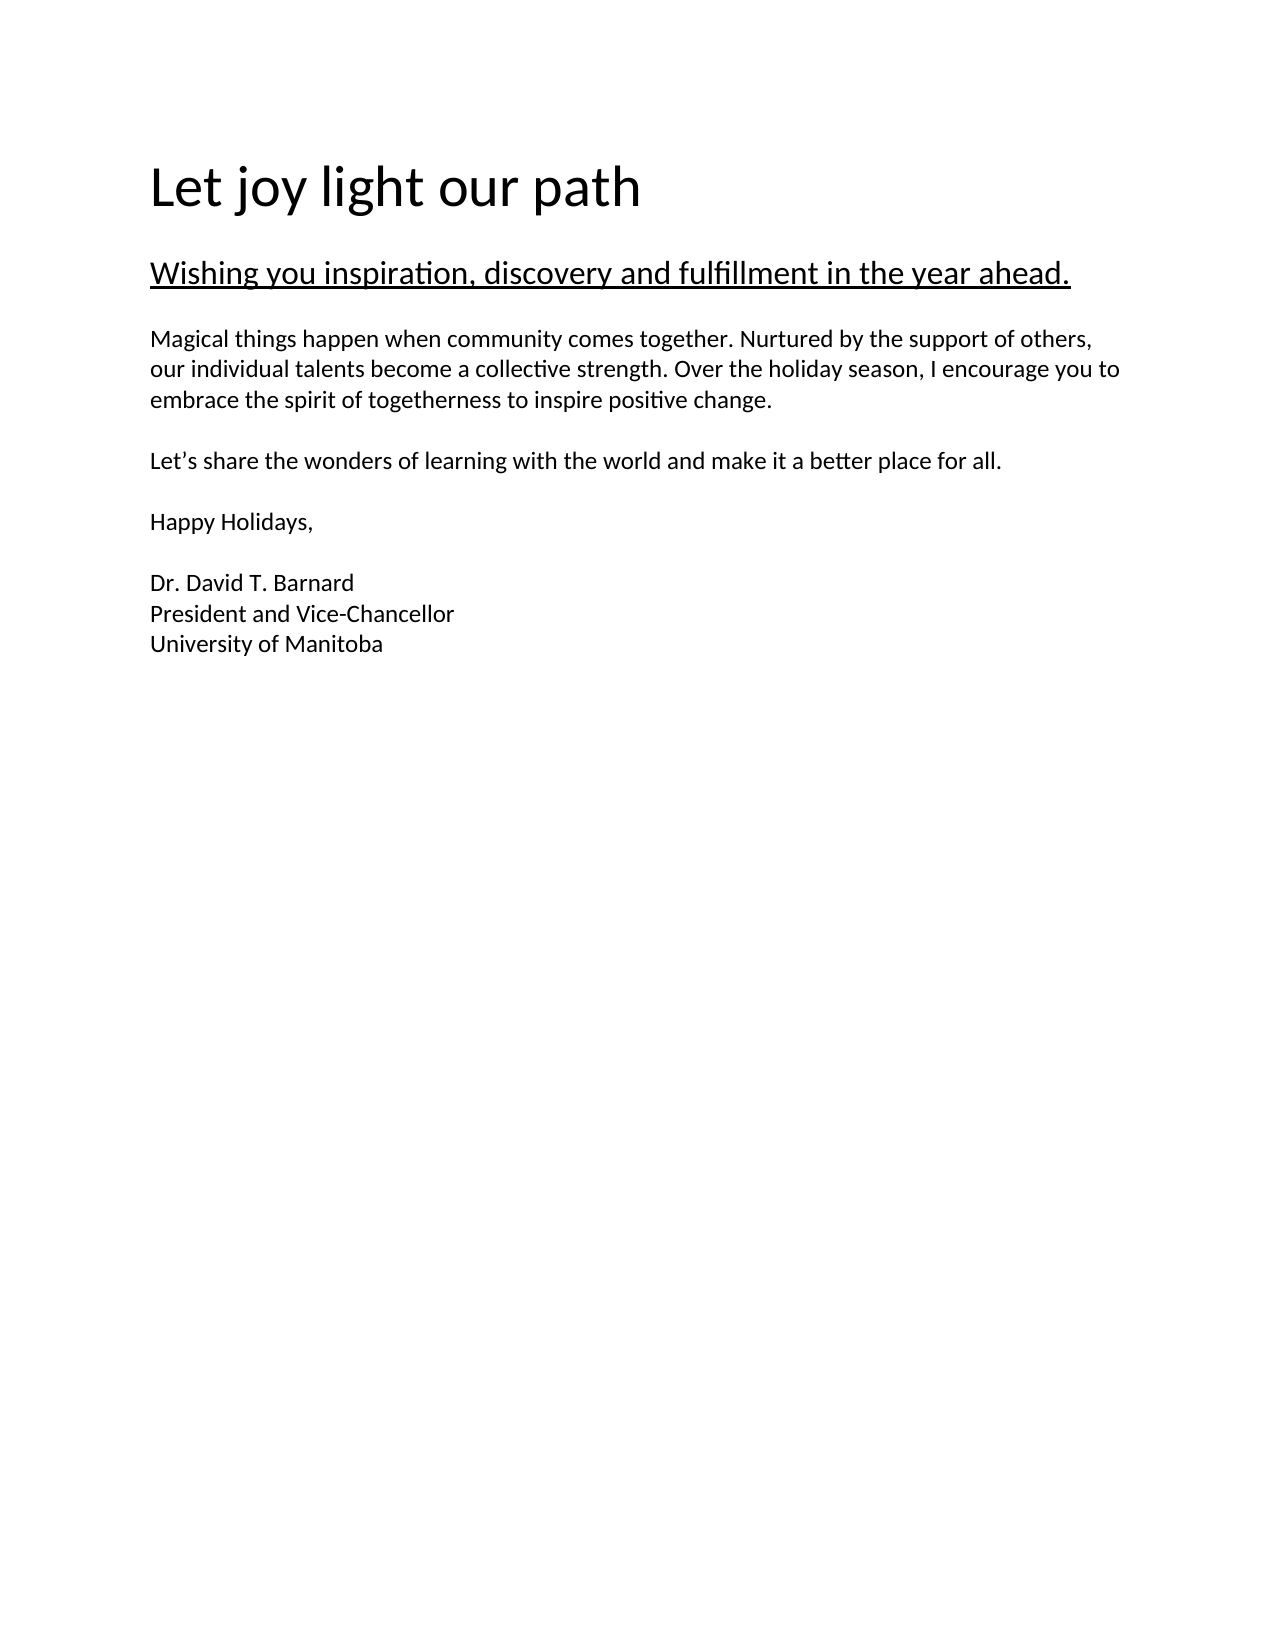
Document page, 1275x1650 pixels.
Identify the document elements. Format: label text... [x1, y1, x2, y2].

text Let joy light our path [150, 150, 1125, 221]
text University of Manitoba [150, 628, 1125, 659]
text Magical things happen when community comes together. Nurtured by the support of others, our individual talents become a collective strength. Over the holiday season, I encourage you to embrace the spirit of togetherness to inspire positive change. [150, 323, 1125, 414]
text President and Vice-Chancellor [150, 598, 1125, 628]
text Wishing you inspiration, discovery and fulfillment in the year ahead. [150, 252, 1125, 292]
text Dr. David T. Barnard [150, 567, 1125, 598]
text Let’s share the wonders of learning with the world and make it a better place for all. [150, 445, 1125, 476]
text Happy Holidays, [150, 506, 1125, 537]
